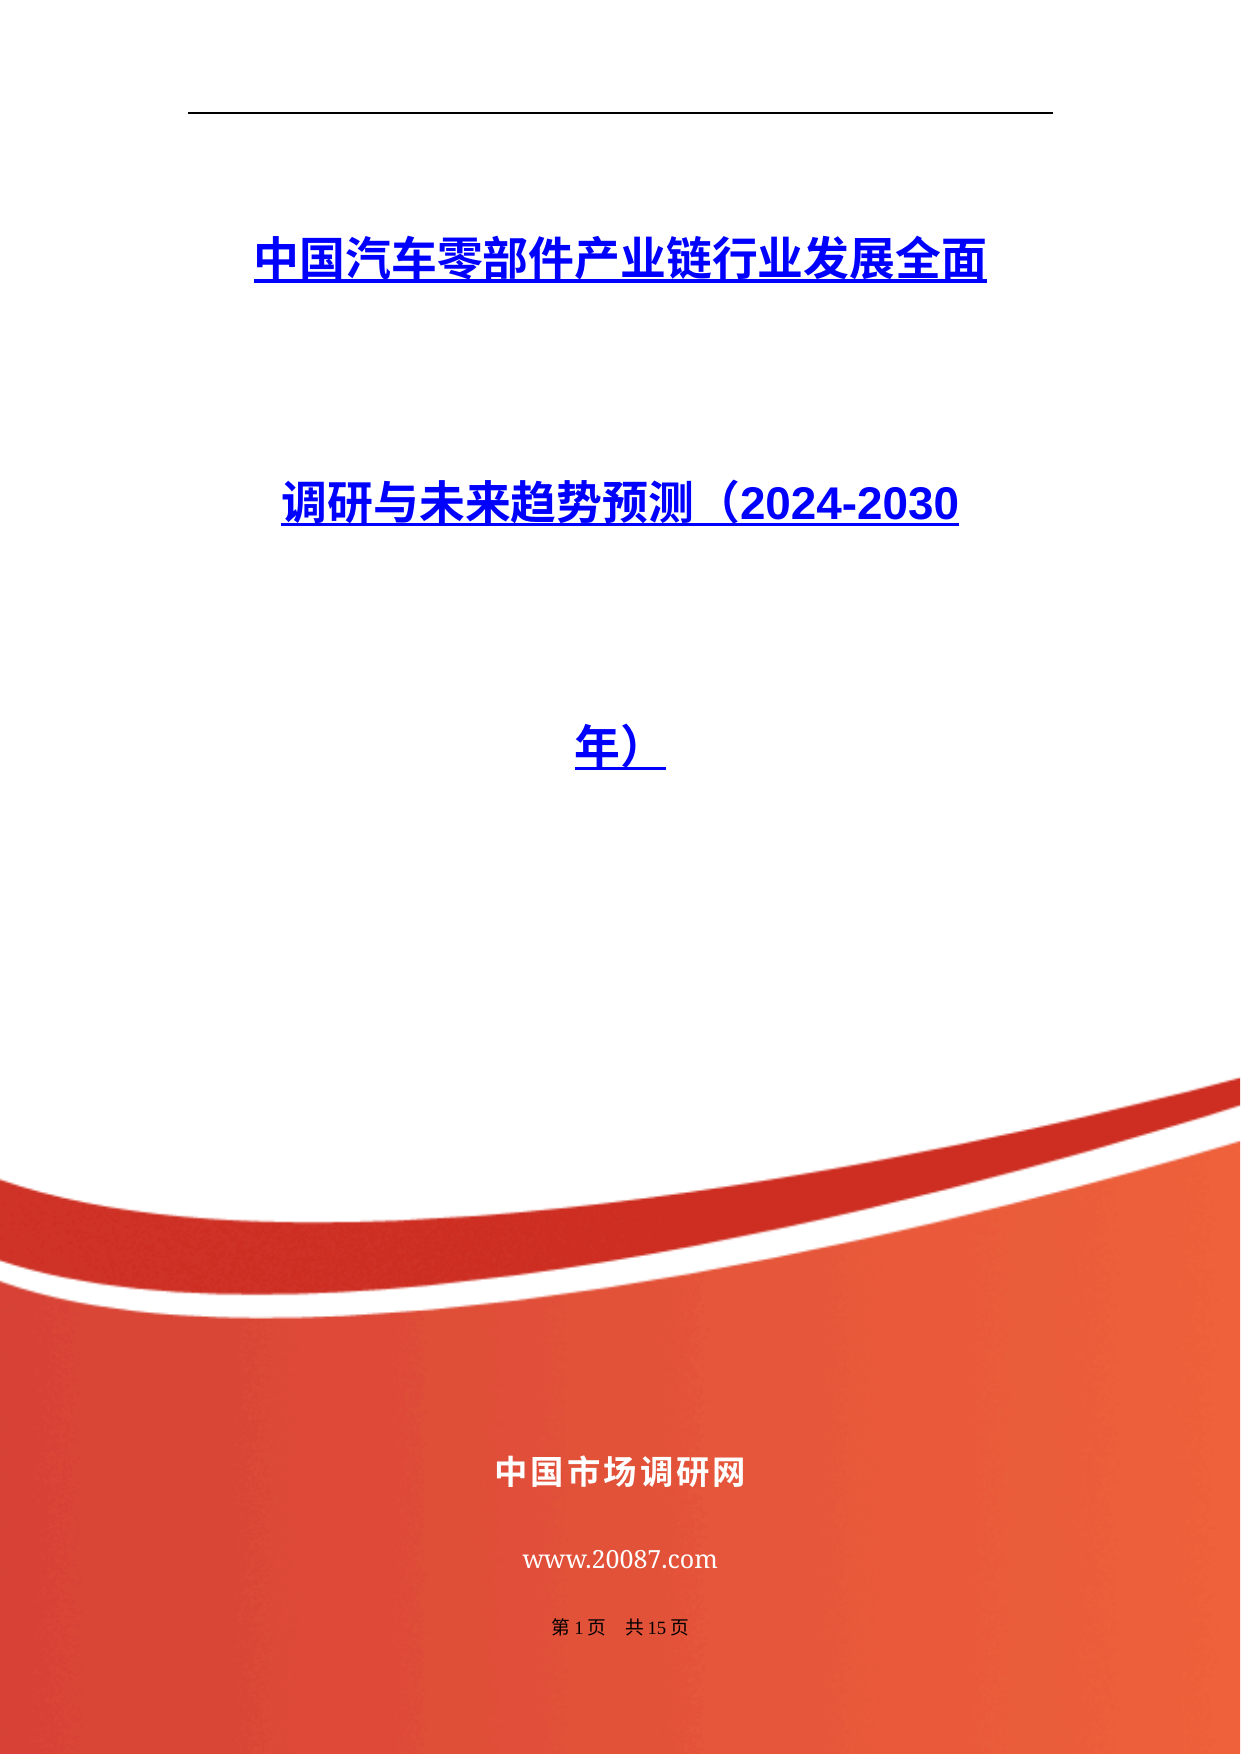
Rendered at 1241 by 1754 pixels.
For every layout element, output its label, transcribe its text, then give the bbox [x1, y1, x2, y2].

text www.20087.com [187, 1526, 1053, 1591]
picture [0, 1006, 1241, 1754]
subtitle 中国市场调研网 [187, 1437, 1053, 1502]
table_header 中国汽车零部件产业链行业发展全面调研与未来趋势预测（2024-2030年） [188, 207, 1053, 871]
